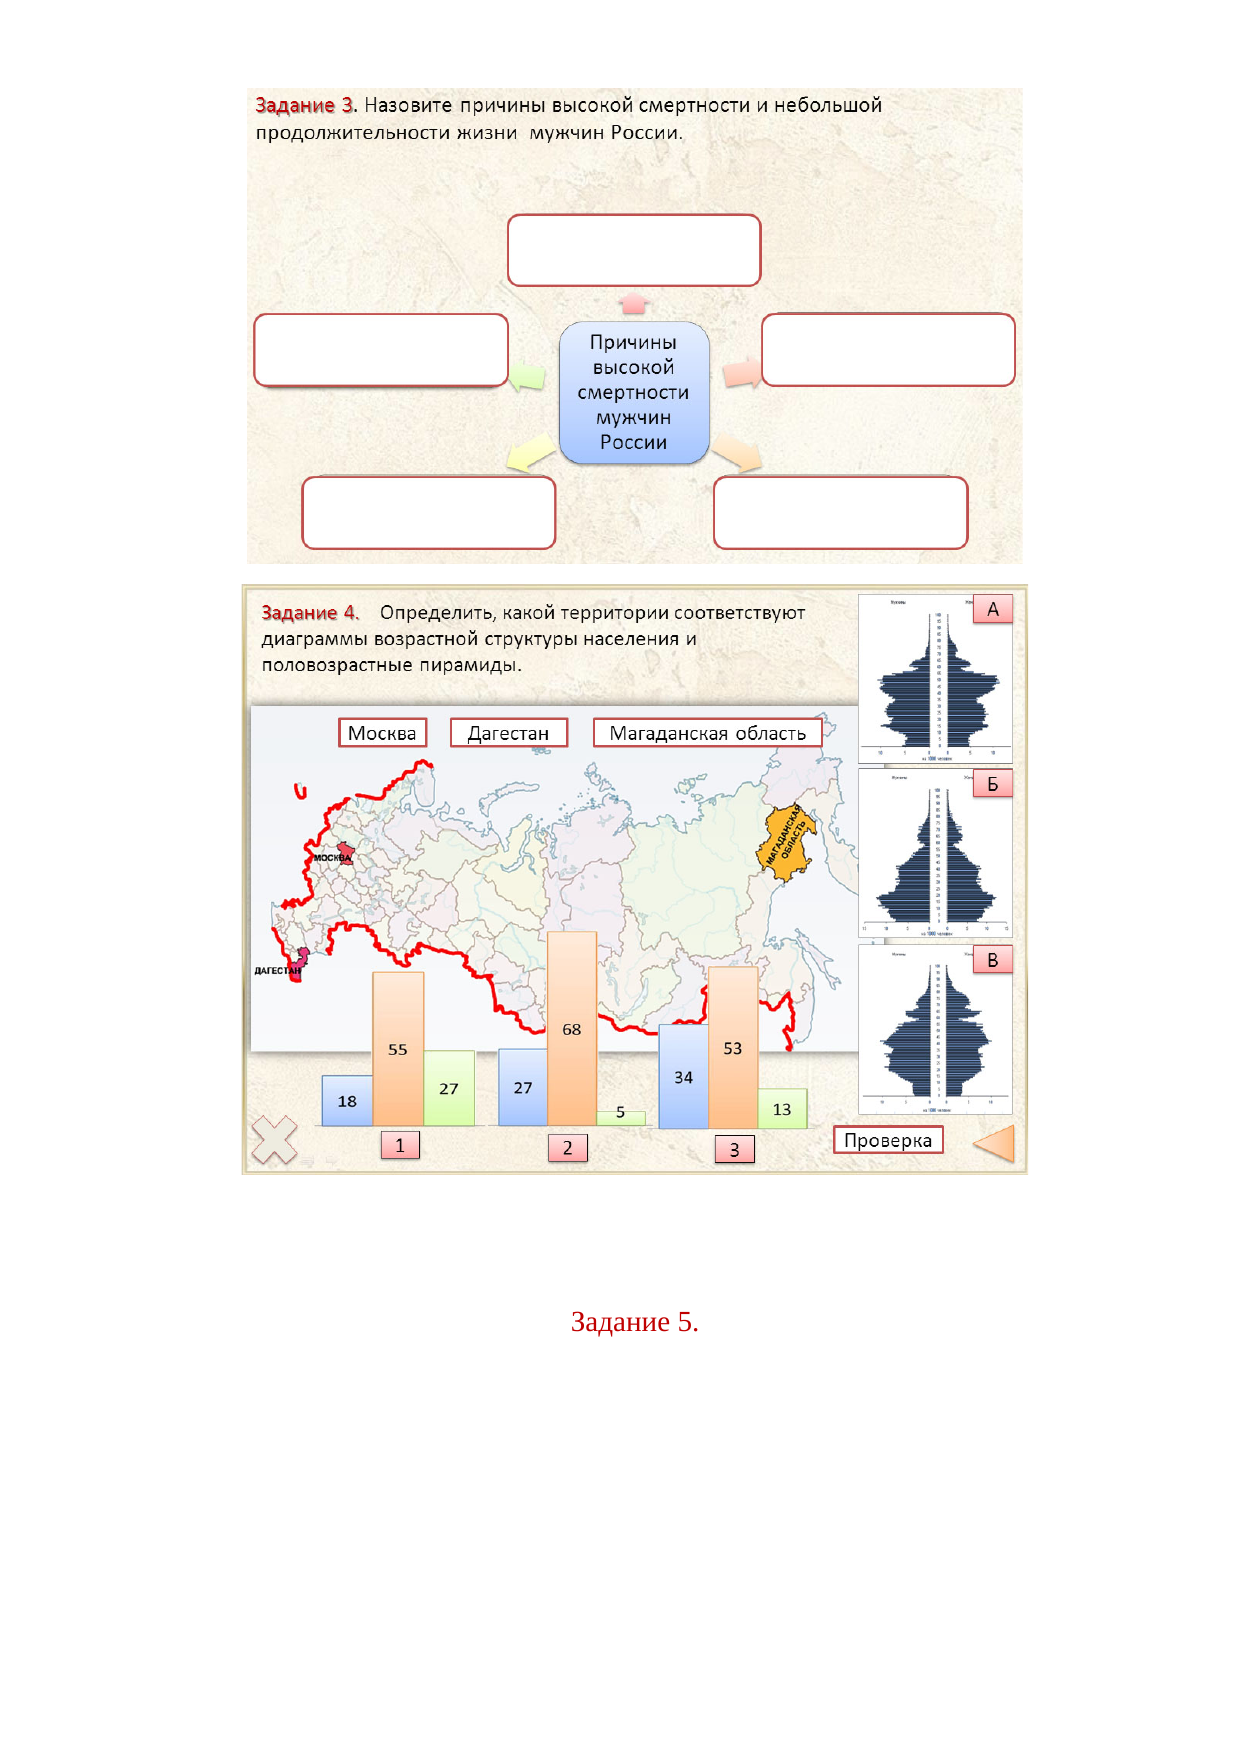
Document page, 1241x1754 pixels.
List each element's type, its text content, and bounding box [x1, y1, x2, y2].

text Задание 5. [89, 1304, 1181, 1338]
picture [247, 88, 1023, 564]
picture [241, 584, 1029, 1175]
